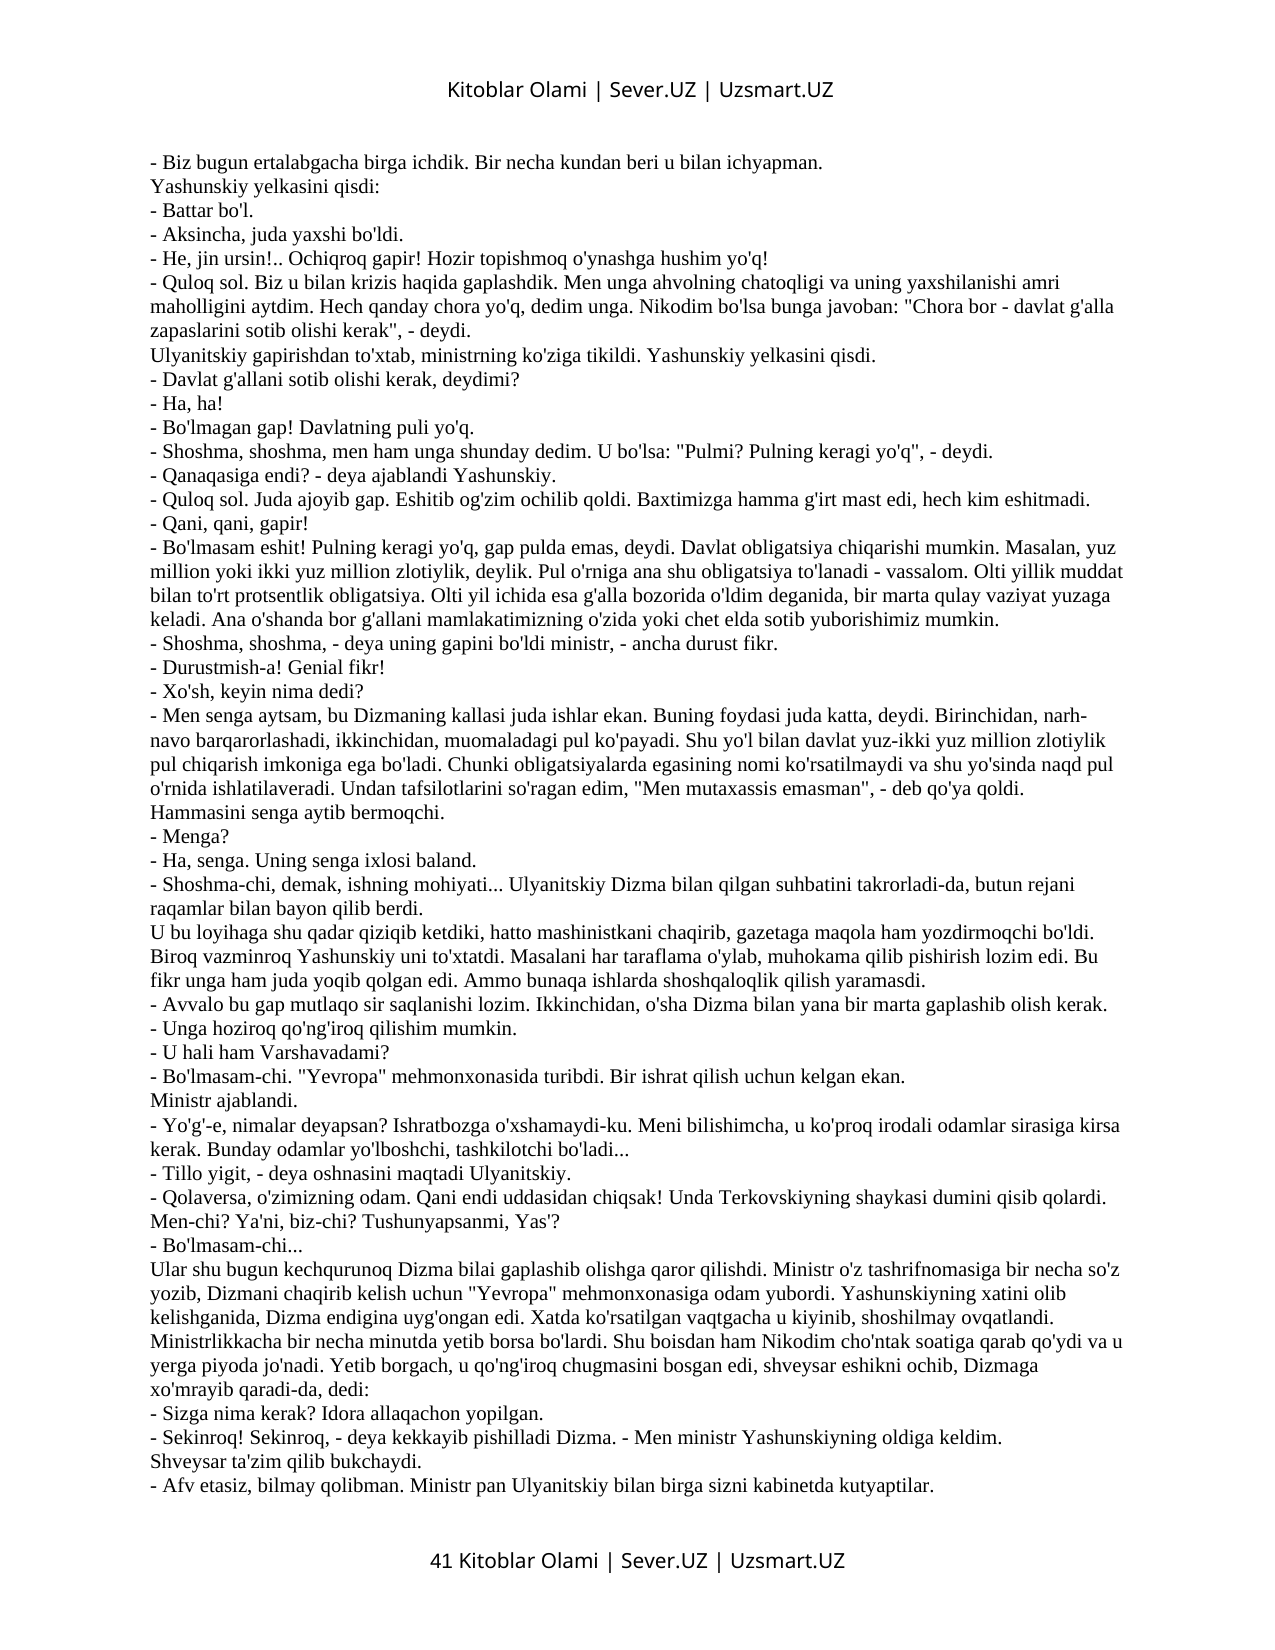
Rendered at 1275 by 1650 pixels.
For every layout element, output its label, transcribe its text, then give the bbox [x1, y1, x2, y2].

text U bu loyihaga shu qadar qiziqib ketdiki, hatto mashinistkani chaqirib, gazetaga maqola ham yozdirmoqchi bo'ldi. Biroq vazminroq Yashunskiy uni to'xtatdi. Masalani har taraflama o'ylab, muhokama qilib pishirish lozim edi. Bu fikr unga ham juda yoqib qolgan edi. Ammo bunaqa ishlarda shoshqaloqlik qilish yaramasdi. [150, 920, 1125, 992]
text - Aksincha, juda yaxshi bo'ldi. [150, 222, 1125, 246]
text Ministr ajablandi. [150, 1088, 1125, 1112]
text - Sizga nima kerak? Idora allaqachon yopilgan. [150, 1401, 1125, 1425]
text - Sekinroq! Sekinroq, - deya kekkayib pishilladi Dizma. - Men ministr Yashunskiyning oldiga keldim. [150, 1425, 1125, 1449]
text - Quloq sol. Juda ajoyib gap. Eshitib og'zim ochilib qoldi. Baxtimizga hamma g'irt mast edi, hech kim eshitmadi. [150, 487, 1125, 511]
text - Battar bo'l. [150, 198, 1125, 222]
text - Bo'lmasam eshit! Pulning keragi yo'q, gap pulda emas, deydi. Davlat obligatsiya chiqarishi mumkin. Masalan, yuz million yoki ikki yuz million zlotiylik, deylik. Pul o'rniga ana shu obligatsiya to'lanadi - vassalom. Olti yillik muddat bilan to'rt protsentlik obligatsiya. Olti yil ichida esa g'alla bozorida o'ldim deganida, bir marta qulay vaziyat yuzaga keladi. Ana o'shanda bor g'allani mamlakatimizning o'zida yoki chet elda sotib yuborishimiz mumkin. [150, 535, 1125, 631]
text - Bo'lmasam-chi... [150, 1233, 1125, 1257]
text - Shoshma, shoshma, men ham unga shunday dedim. U bo'lsa: "Pulmi? Pulning keragi yo'q", - deydi. [150, 439, 1125, 463]
text - Shoshma, shoshma, - deya uning gapini bo'ldi ministr, - ancha durust fikr. [150, 631, 1125, 655]
text - Bo'lmagan gap! Davlatning puli yo'q. [150, 415, 1125, 439]
text - Yo'g'-e, nimalar deyapsan? Ishratbozga o'xshamaydi-ku. Meni bilishimcha, u ko'proq irodali odamlar sirasiga kirsa kerak. Bunday odamlar yo'lboshchi, tashkilotchi bo'ladi... [150, 1112, 1125, 1161]
text - Men senga aytsam, bu Dizmaning kallasi juda ishlar ekan. Buning foydasi juda katta, deydi. Birinchidan, narh-navo barqarorlashadi, ikkinchidan, muomaladagi pul ko'payadi. Shu yo'l bilan davlat yuz-ikki yuz million zlotiylik pul chiqarish imkoniga ega bo'ladi. Chunki obligatsiyalarda egasining nomi ko'rsatilmaydi va shu yo'sinda naqd pul o'rnida ishlatilaveradi. Undan tafsilotlarini so'ragan edim, "Men mutaxassis emasman", - deb qo'ya qoldi. Hammasini senga aytib bermoqchi. [150, 703, 1125, 824]
text - Qanaqasiga endi? - deya ajablandi Yashunskiy. [150, 463, 1125, 487]
text - Durustmish-a! Genial fikr! [150, 655, 1125, 679]
text Yashunskiy yelkasini qisdi: [150, 174, 1125, 198]
text - Ha, ha! [150, 391, 1125, 415]
text - Biz bugun ertalabgacha birga ichdik. Bir necha kundan beri u bilan ichyapman. [150, 150, 1125, 174]
text - Menga? [150, 824, 1125, 848]
text Ular shu bugun kechqurunoq Dizma bilai gaplashib olishga qaror qilishdi. Ministr o'z tashrifnomasiga bir necha so'z yozib, Dizmani chaqirib kelish uchun "Yevropa" mehmonxonasiga odam yubordi. Yashunskiyning xatini olib kelishganida, Dizma endigina uyg'ongan edi. Xatda ko'rsatilgan vaqtgacha u kiyinib, shoshilmay ovqatlandi. Ministrlikkacha bir necha minutda yetib borsa bo'lardi. Shu boisdan ham Nikodim cho'ntak soatiga qarab qo'ydi va u yerga piyoda jo'nadi. Yetib borgach, u qo'ng'iroq chugmasini bosgan edi, shveysar eshikni ochib, Dizmaga xo'mrayib qaradi-da, dedi: [150, 1257, 1125, 1401]
text - Xo'sh, keyin nima dedi? [150, 679, 1125, 703]
text - Unga hoziroq qo'ng'iroq qilishim mumkin. [150, 1016, 1125, 1040]
text - Afv etasiz, bilmay qolibman. Ministr pan Ulyanitskiy bilan birga sizni kabinetda kutyaptilar. [150, 1473, 1125, 1497]
text - Bo'lmasam-chi. "Yevropa" mehmonxonasida turibdi. Bir ishrat qilish uchun kelgan ekan. [150, 1064, 1125, 1088]
text Ulyanitskiy gapirishdan to'xtab, ministrning ko'ziga tikildi. Yashunskiy yelkasini qisdi. [150, 342, 1125, 367]
text - Qani, qani, gapir! [150, 511, 1125, 535]
text - Davlat g'allani sotib olishi kerak, deydimi? [150, 367, 1125, 391]
text - Quloq sol. Biz u bilan krizis haqida gaplashdik. Men unga ahvolning chatoqligi va uning yaxshilanishi amri maholligini aytdim. Hech qanday chora yo'q, dedim unga. Nikodim bo'lsa bunga javoban: "Chora bor - davlat g'alla zapaslarini sotib olishi kerak", - deydi. [150, 270, 1125, 342]
text - Ha, senga. Uning senga ixlosi baland. [150, 848, 1125, 872]
text - Tillo yigit, - deya oshnasini maqtadi Ulyanitskiy. [150, 1161, 1125, 1185]
text - Avvalo bu gap mutlaqo sir saqlanishi lozim. Ikkinchidan, o'sha Dizma bilan yana bir marta gaplashib olish kerak. [150, 992, 1125, 1016]
text Shveysar ta'zim qilib bukchaydi. [150, 1449, 1125, 1473]
text - U hali ham Varshavadami? [150, 1040, 1125, 1064]
text - Qolaversa, o'zimizning odam. Qani endi uddasidan chiqsak! Unda Terkovskiyning shaykasi dumini qisib qolardi. Men-chi? Ya'ni, biz-chi? Tushunyapsanmi, Yas'? [150, 1185, 1125, 1233]
text - He, jin ursin!.. Ochiqroq gapir! Hozir topishmoq o'ynashga hushim yo'q! [150, 246, 1125, 270]
text - Shoshma-chi, demak, ishning mohiyati... Ulyanitskiy Dizma bilan qilgan suhbatini takrorladi-da, butun rejani raqamlar bilan bayon qilib berdi. [150, 872, 1125, 920]
